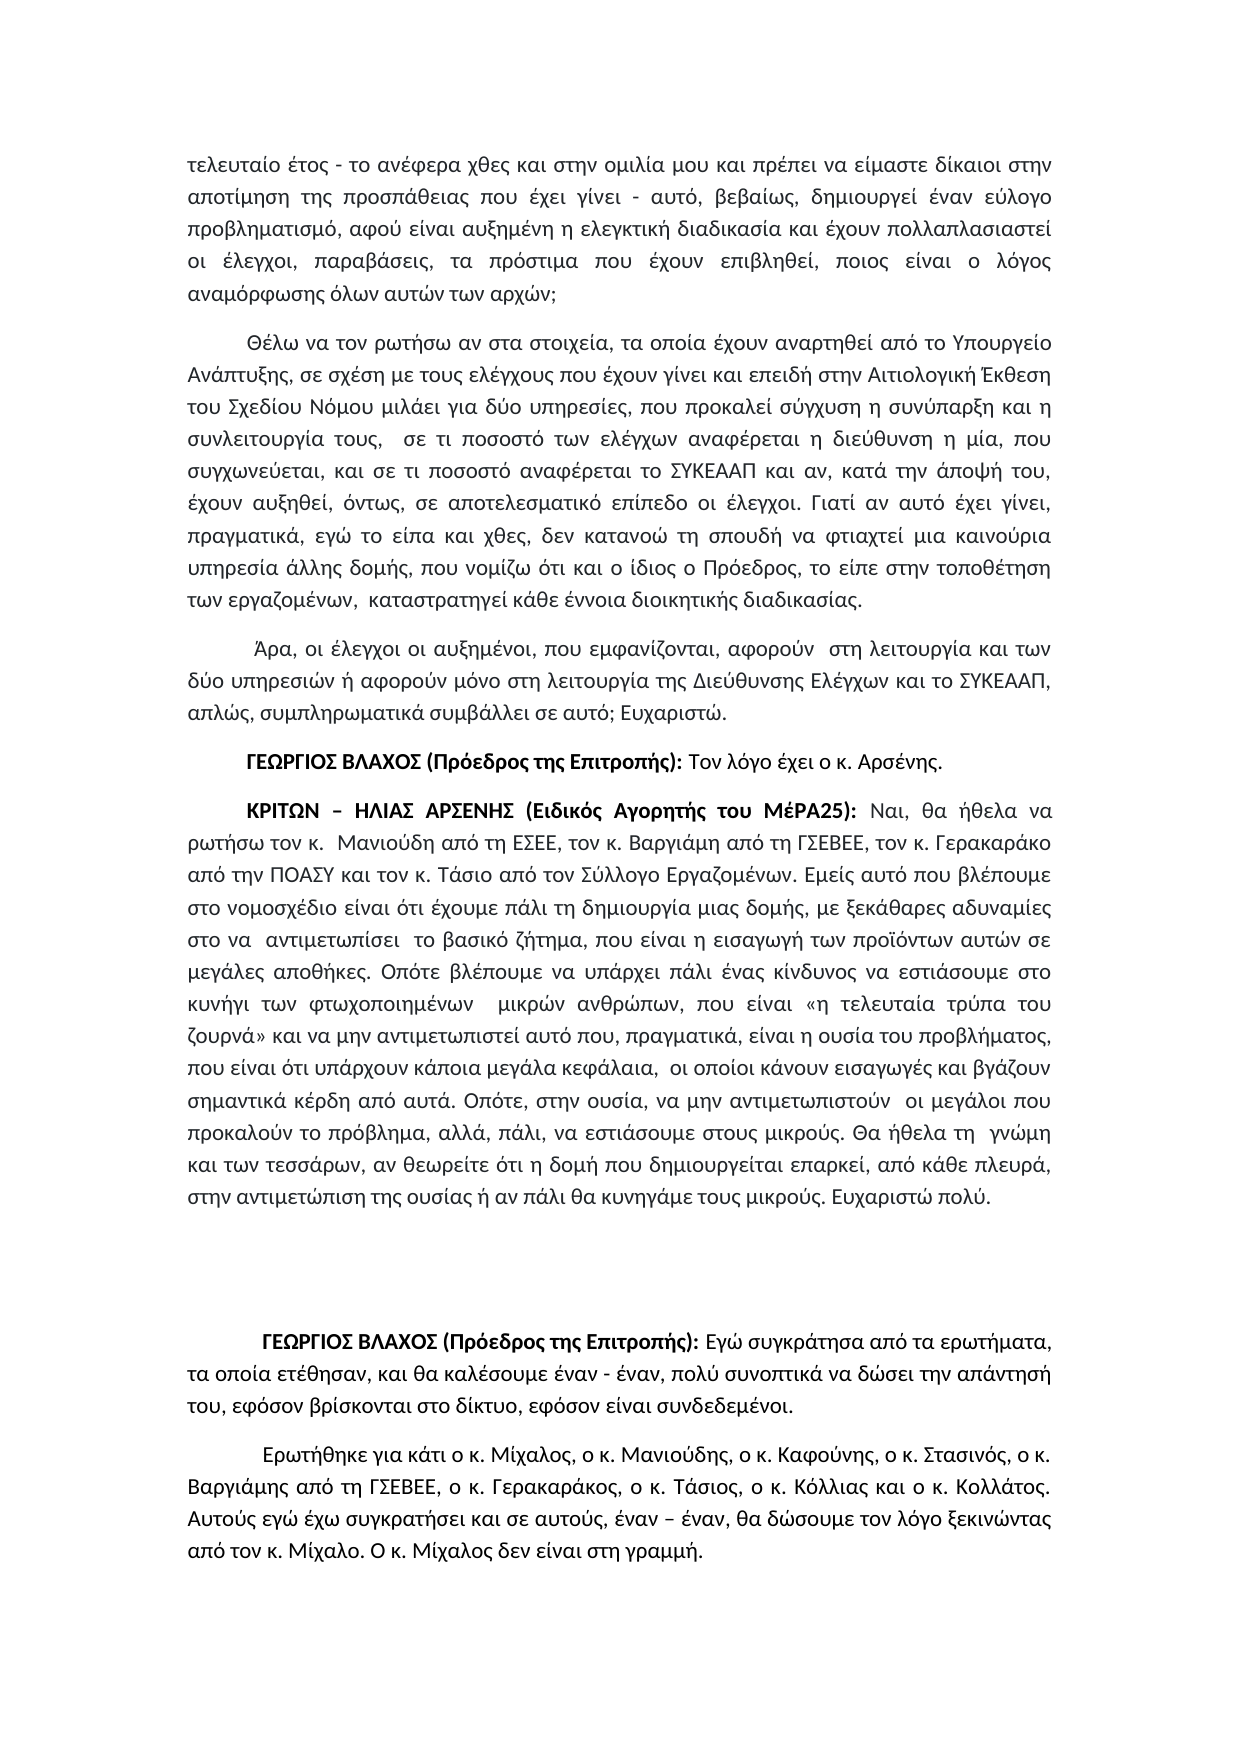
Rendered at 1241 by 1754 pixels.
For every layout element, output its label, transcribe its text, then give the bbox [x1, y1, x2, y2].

text Άρα, οι έλεγχοι οι αυξημένοι, που εμφανίζονται, αφορούν στη λειτουργία και των δύο υπηρεσιών ή αφορούν μόνο στη λειτουργία της Διεύθυνσης Ελέγχων και το ΣΥΚΕΑΑΠ, απλώς, συμπληρωματικά συμβάλλει σε αυτό; Ευχαριστώ. [187, 634, 1053, 726]
text Θέλω να τον ρωτήσω αν στα στοιχεία, τα οποία έχουν αναρτηθεί από το Υπουργείο Ανάπτυξης, σε σχέση με τους ελέγχους που έχουν γίνει και επειδή στην Αιτιολογική Έκθεση του Σχεδίου Νόμου μιλάει για δύο υπηρεσίες, που προκαλεί σύγχυση η συνύπαρξη και η συνλειτουργία τους, σε τι ποσοστό των ελέγχων αναφέρεται η διεύθυνση η μία, που συγχωνεύεται, και σε τι ποσοστό αναφέρεται το ΣΥΚΕΑΑΠ και αν, κατά την άποψή του, έχουν αυξηθεί, όντως, σε αποτελεσματικό επίπεδο οι έλεγχοι. Γιατί αν αυτό έχει γίνει, πραγματικά, εγώ το είπα και χθες, δεν κατανοώ τη σπουδή να φτιαχτεί μια καινούρια υπηρεσία άλλης δομής, που νομίζω ότι και ο ίδιος ο Πρόεδρος, το είπε στην τοποθέτηση των εργαζομένων, καταστρατηγεί κάθε έννοια διοικητικής διαδικασίας. [187, 328, 1053, 613]
text ΓΕΩΡΓΙΟΣ ΒΛΑΧΟΣ (Πρόεδρος της Επιτροπής): Εγώ συγκράτησα από τα ερωτήματα, τα οποία ετέθησαν, και θα καλέσουμε έναν - έναν, πολύ συνοπτικά να δώσει την απάντησή του, εφόσον βρίσκονται στο δίκτυο, εφόσον είναι συνδεδεμένοι. [187, 1327, 1053, 1419]
text ΚΡΙΤΩΝ – ΗΛΙΑΣ ΑΡΣΕΝΗΣ (Ειδικός Αγορητής του ΜέΡΑ25): Ναι, θα ήθελα να ρωτήσω τον κ. Μανιούδη από τη ΕΣΕΕ, τον κ. Βαργιάμη από τη ΓΣΕΒΕΕ, τον κ. Γερακαράκο από την ΠΟΑΣΥ και τον κ. Τάσιο από τον Σύλλογο Εργαζομένων. Εμείς αυτό που βλέπουμε στο νομοσχέδιο είναι ότι έχουμε πάλι τη δημιουργία μιας δομής, με ξεκάθαρες αδυναμίες στο να αντιμετωπίσει το βασικό ζήτημα, που είναι η εισαγωγή των προϊόντων αυτών σε μεγάλες αποθήκες. Οπότε βλέπουμε να υπάρχει πάλι ένας κίνδυνος να εστιάσουμε στο κυνήγι των φτωχοποιημένων μικρών ανθρώπων, που είναι «η τελευταία τρύπα του ζουρνά» και να μην αντιμετωπιστεί αυτό που, πραγματικά, είναι η ουσία του προβλήματος, που είναι ότι υπάρχουν κάποια μεγάλα κεφάλαια, οι οποίοι κάνουν εισαγωγές και βγάζουν σημαντικά κέρδη από αυτά. Οπότε, στην ουσία, να μην αντιμετωπιστούν οι μεγάλοι που προκαλούν το πρόβλημα, αλλά, πάλι, να εστιάσουμε στους μικρούς. Θα ήθελα τη γνώμη και των τεσσάρων, αν θεωρείτε ότι η δομή που δημιουργείται επαρκεί, από κάθε πλευρά, στην αντιμετώπιση της ουσίας ή αν πάλι θα κυνηγάμε τους μικρούς. Ευχαριστώ πολύ. [187, 796, 1053, 1210]
text ΓΕΩΡΓΙΟΣ ΒΛΑΧΟΣ (Πρόεδρος της Επιτροπής): Τον λόγο έχει ο κ. Αρσένης. [187, 747, 1053, 775]
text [187, 150, 1053, 307]
text Ερωτήθηκε για κάτι ο κ. Μίχαλος, ο κ. Μανιούδης, ο κ. Καφούνης, ο κ. Στασινός, ο κ. Βαργιάμης από τη ΓΣΕΒΕΕ, ο κ. Γερακαράκος, ο κ. Τάσιος, ο κ. Κόλλιας και ο κ. Κολλάτος. Αυτούς εγώ έχω συγκρατήσει και σε αυτούς, έναν – έναν, θα δώσουμε τον λόγο ξεκινώντας από τον κ. Μίχαλο. Ο κ. Μίχαλος δεν είναι στη γραμμή. [187, 1440, 1053, 1565]
